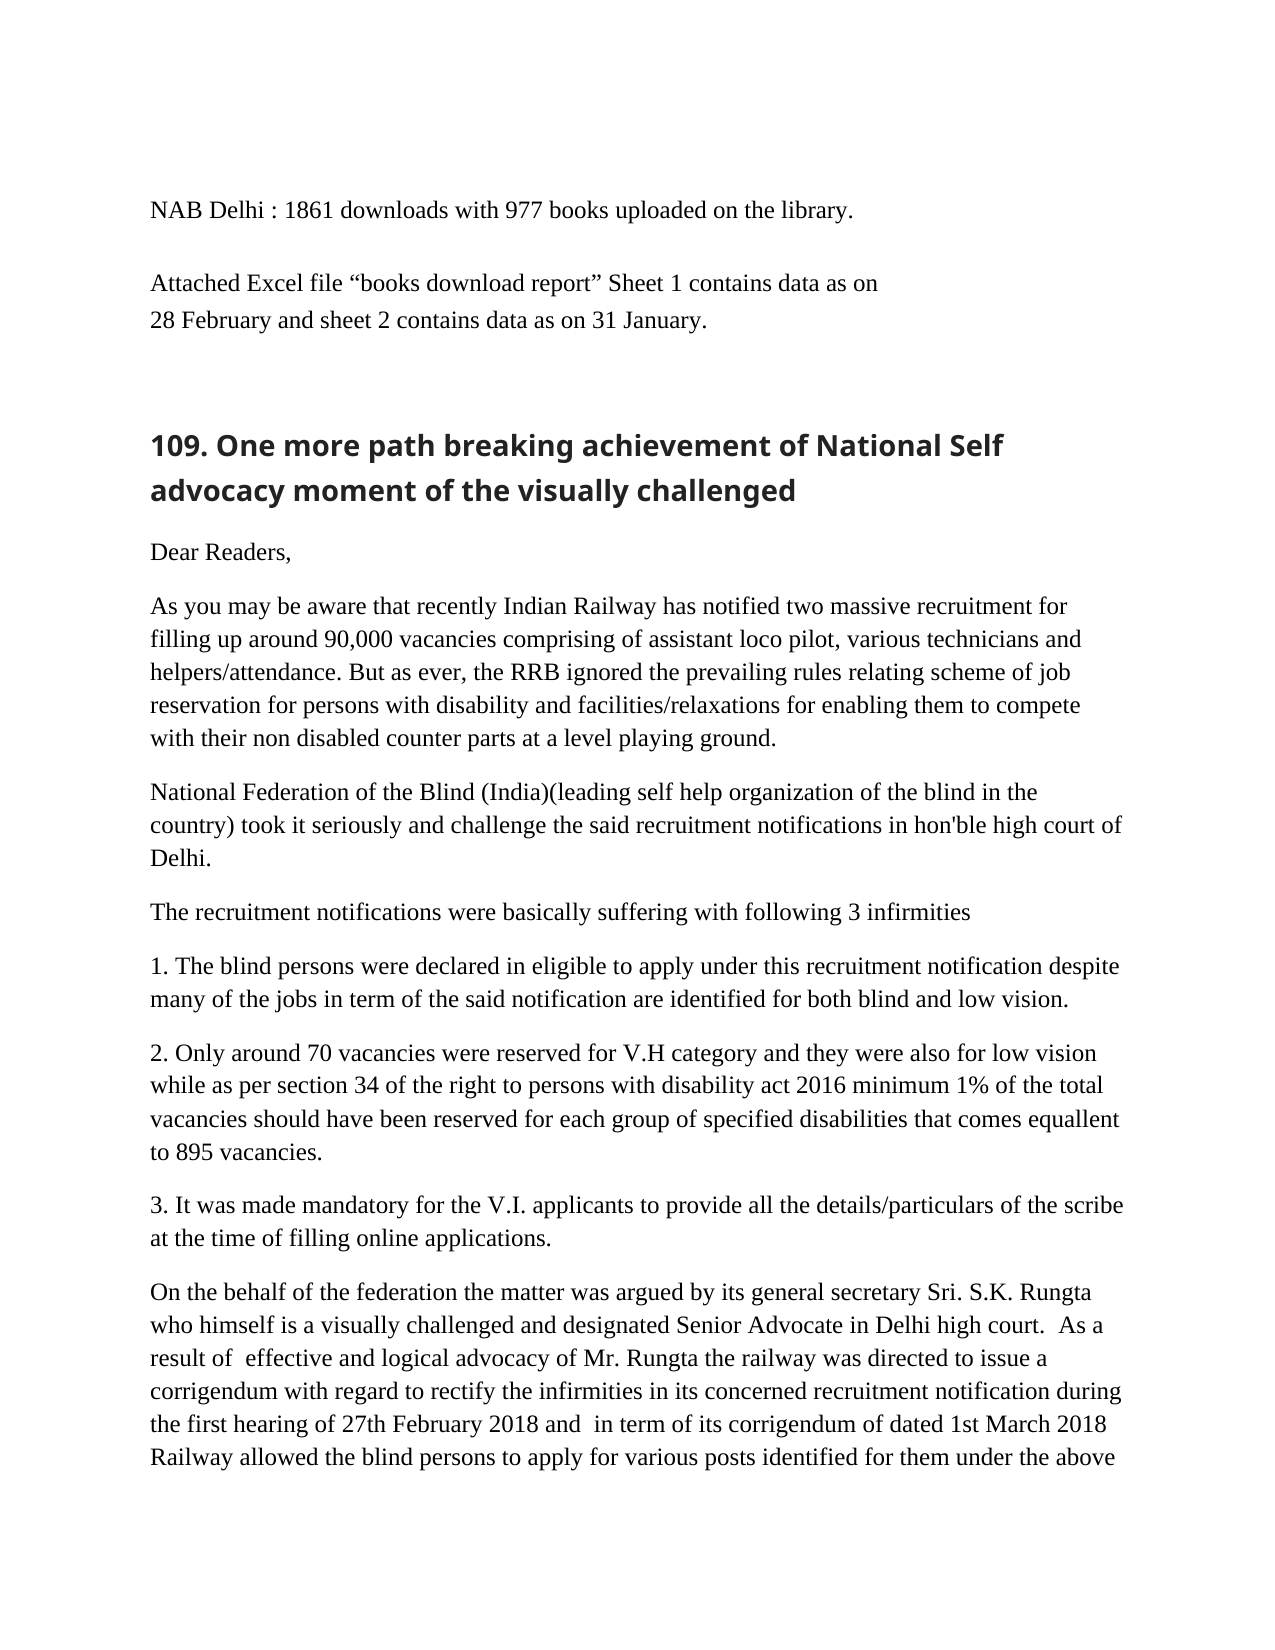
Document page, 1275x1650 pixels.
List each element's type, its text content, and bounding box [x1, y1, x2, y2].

text As you may be aware that recently Indian Railway has notified two massive recruitment for filling up around 90,000 vacancies comprising of assistant loco pilot, various technicians and helpers/attendance. But as ever, the RRB ignored the prevailing rules relating scheme of job reservation for persons with disability and facilities/relaxations for enabling them to compete with their non disabled counter parts at a level playing ground. [150, 591, 1125, 752]
text 2. Only around 70 vacancies were reserved for V.H category and they were also for low vision while as per section 34 of the right to persons with disability act 2016 minimum 1% of the total vacancies should have been reserved for each group of specified disabilities that comes equallent to 895 vacancies. [150, 1038, 1125, 1165]
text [150, 150, 1125, 407]
text 1. The blind persons were declared in eligible to apply under this recruitment notification despite many of the jobs in term of the said notification are identified for both blind and low vision. [150, 951, 1125, 1012]
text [150, 1277, 1125, 1471]
text 3. It was made mandatory for the V.I. applicants to provide all the details/particulars of the scribe at the time of filling online applications. [150, 1191, 1125, 1252]
text Dear Readers, [150, 537, 1125, 566]
text National Federation of the Blind (India)(leading self help organization of the blind in the country) took it seriously and challenge the said recruitment notifications in hon'ble high court of Delhi. [150, 777, 1125, 872]
text 109. One more path breaking achievement of National Self advocacy moment of the visually challenged [150, 425, 1125, 510]
text The recruitment notifications were basically suffering with following 3 infirmities [150, 897, 1125, 926]
